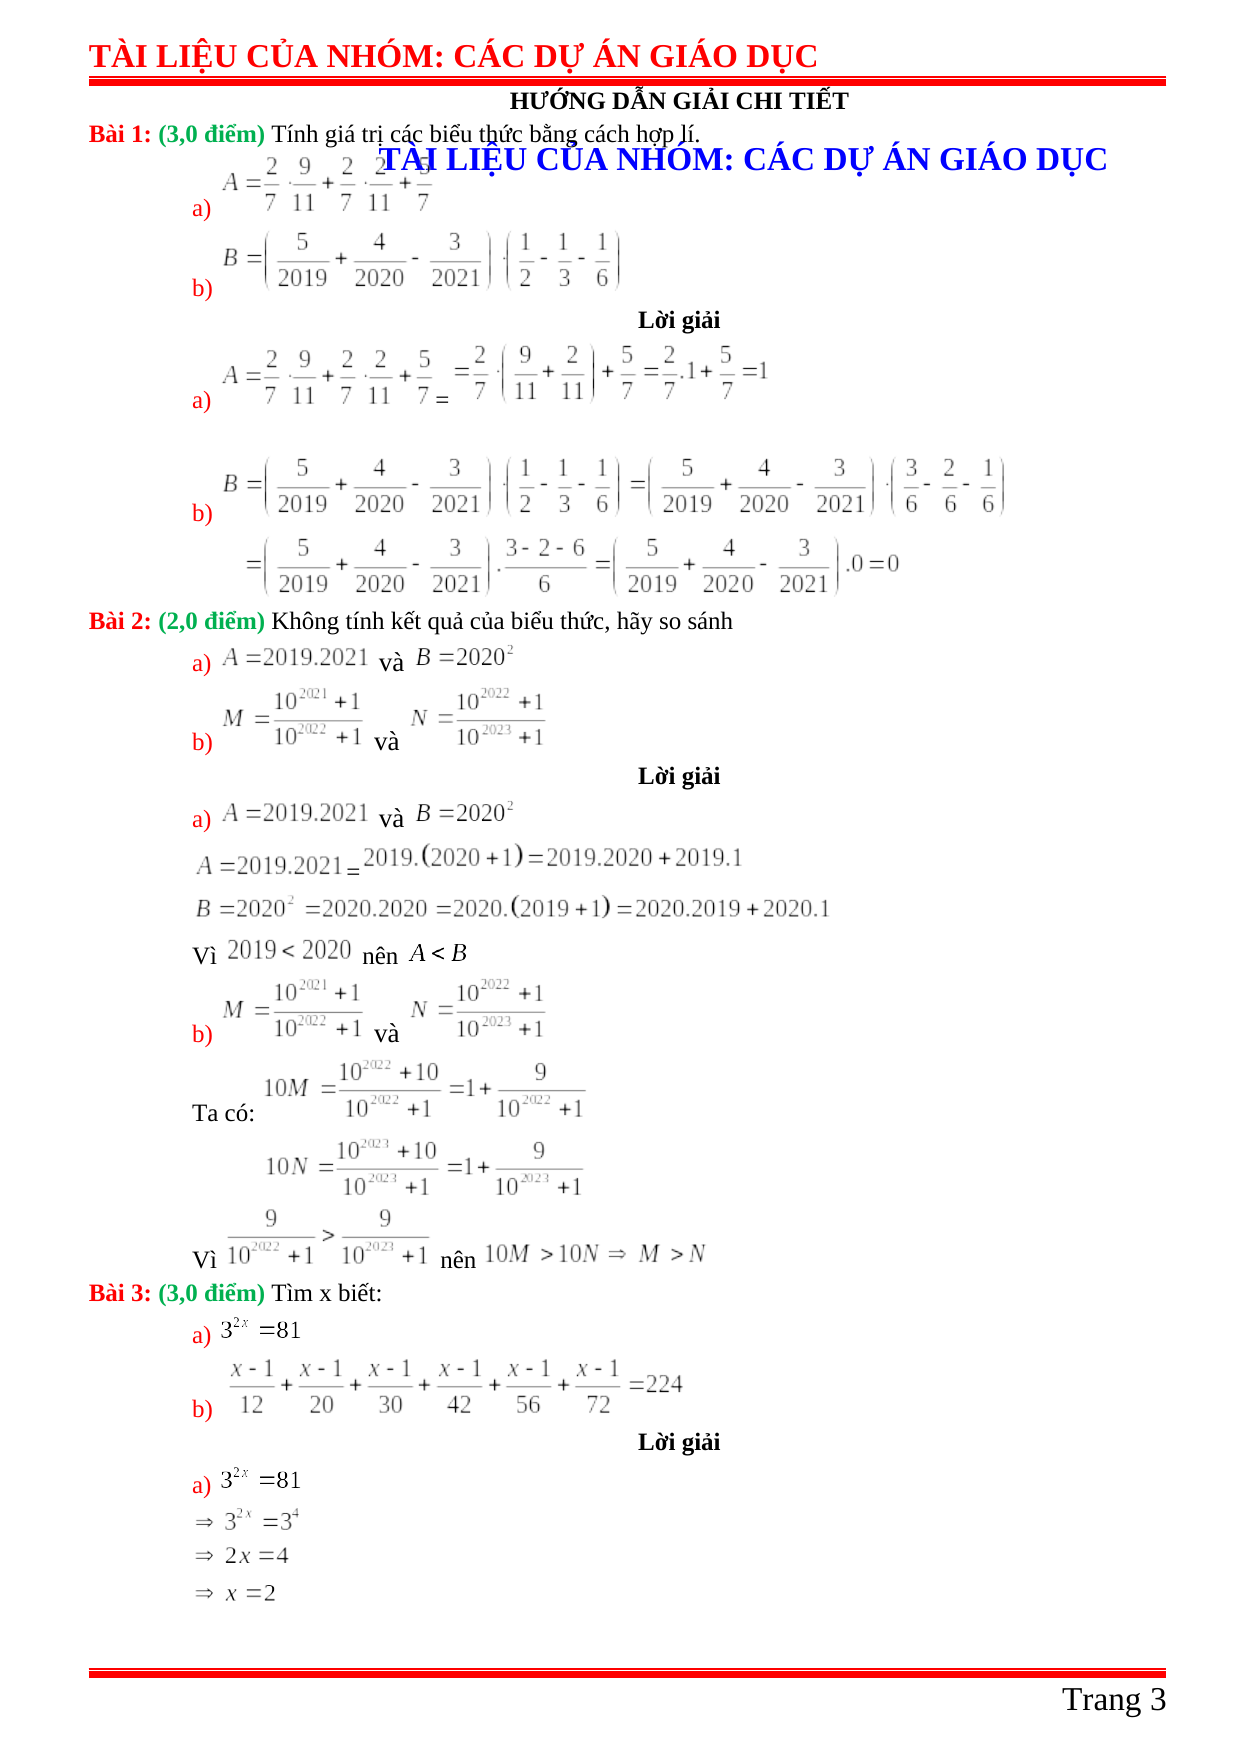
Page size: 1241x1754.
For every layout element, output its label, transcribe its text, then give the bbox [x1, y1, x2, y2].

text a) và [192, 639, 1166, 678]
text HƯỚNG DẪN GIẢI CHI TIẾT [192, 86, 1166, 114]
text b) [192, 452, 1166, 527]
text b) và [192, 974, 1166, 1048]
text Lời giải [192, 1427, 1166, 1456]
text Bài 3: (3,0 điểm) Tìm x biết: [88, 1278, 1166, 1307]
text a) [192, 152, 1166, 221]
text a) [192, 1460, 1166, 1499]
text Ta có: [192, 1053, 1166, 1127]
text b) [192, 1353, 1166, 1423]
text a) [192, 1311, 1166, 1349]
text = [192, 838, 1166, 886]
text Vì nên [192, 935, 1166, 970]
text b) và [192, 682, 1166, 757]
text Bài 1: (3,0 điểm) Tính giá trị các biểu thức bằng cách hợp lí. [88, 119, 1166, 148]
text Lời giải [192, 306, 1166, 334]
text b) [192, 226, 1166, 301]
text Bài 2: (2,0 điểm) Không tính kết quả của biểu thức, hãy so sánh [88, 606, 1166, 635]
text Lời giải [192, 761, 1166, 790]
text Vì nên [192, 1204, 1166, 1273]
text a) và [192, 794, 1166, 833]
text a) = [192, 339, 1166, 414]
